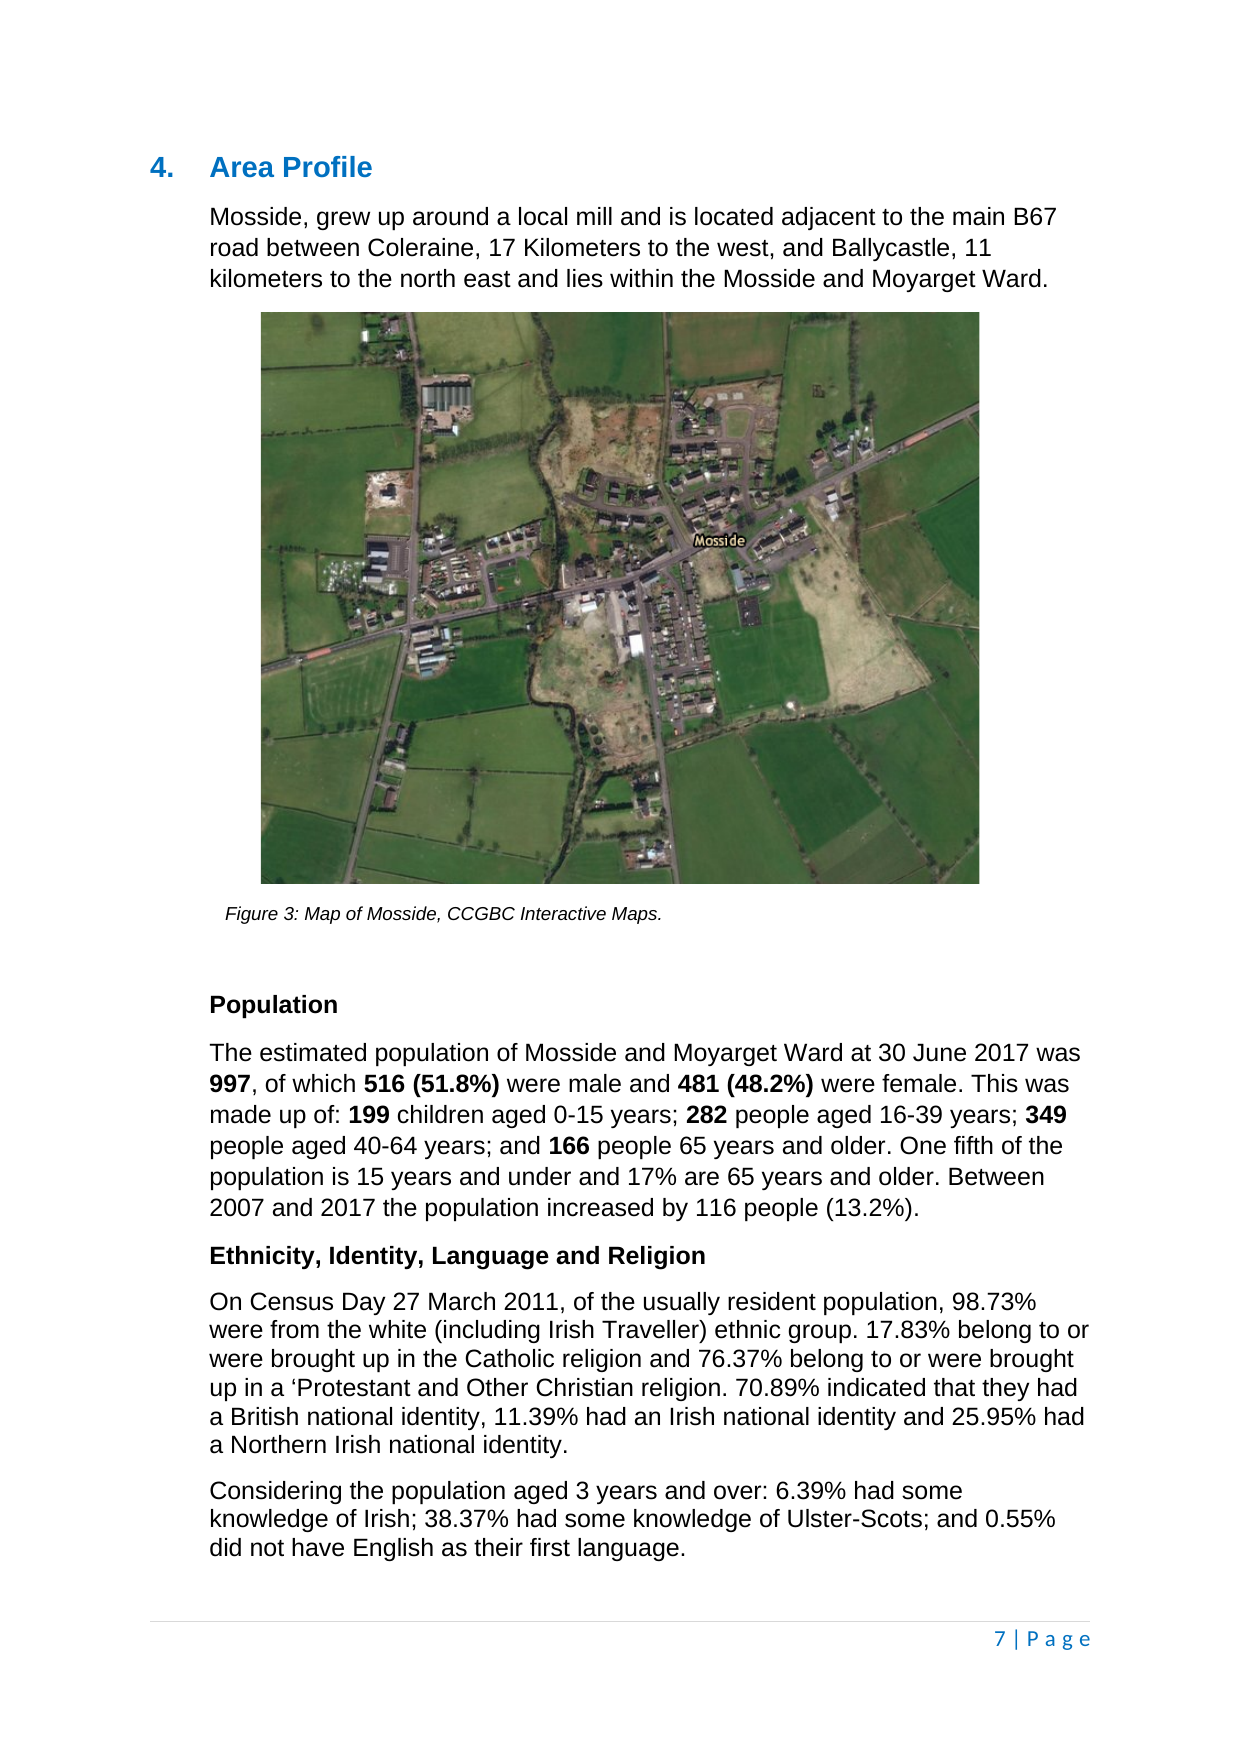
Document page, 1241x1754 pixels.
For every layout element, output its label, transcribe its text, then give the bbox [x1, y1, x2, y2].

picture [260, 312, 980, 884]
text The estimated population of Mosside and Moyarget Ward at 30 June 2017 was 997, of which 516 (51.8%) were male and 481 (48.2%) were female. This was made up of: 199 children aged 0-15 years; 282 people aged 16-39 years; 349 people aged 40-64 years; and 166 people 65 years and older. One fifth of the population is 15 years and under and 17% are 65 years and older. Between 2007 and 2017 the population increased by 116 people (13.2%). [209, 1038, 1090, 1222]
text On Census Day 27 March 2011, of the usually resident population, 98.73% were from the white (including Irish Traveller) ethnic group. 17.83% belong to or were brought up in the Catholic religion and 76.37% belong to or were brought up in a ‘Protestant and Other Christian religion. 70.89% indicated that they had a British national identity, 11.39% had an Irish national identity and 25.95% had a Northern Irish national identity. [209, 1287, 1090, 1459]
text Considering the population aged 3 years and over: 6.39% had some knowledge of Irish; 38.37% had some knowledge of Ulster-Scots; and 0.55% did not have English as their first language. [209, 1476, 1090, 1562]
text Figure 3: Map of Mosside, CCGBC Interactive Maps. [225, 903, 1090, 924]
text Mosside, grew up around a local mill and is located adjacent to the main B67 road between Coleraine, 17 Kilometers to the west, and Ballycastle, 11 kilometers to the north east and lies within the Mosside and Moyarget Ward. [209, 202, 1090, 293]
subtitle Area Profile [150, 150, 1090, 183]
text Population [209, 991, 1090, 1019]
text Ethnicity, Identity, Language and Religion [209, 1241, 1090, 1270]
